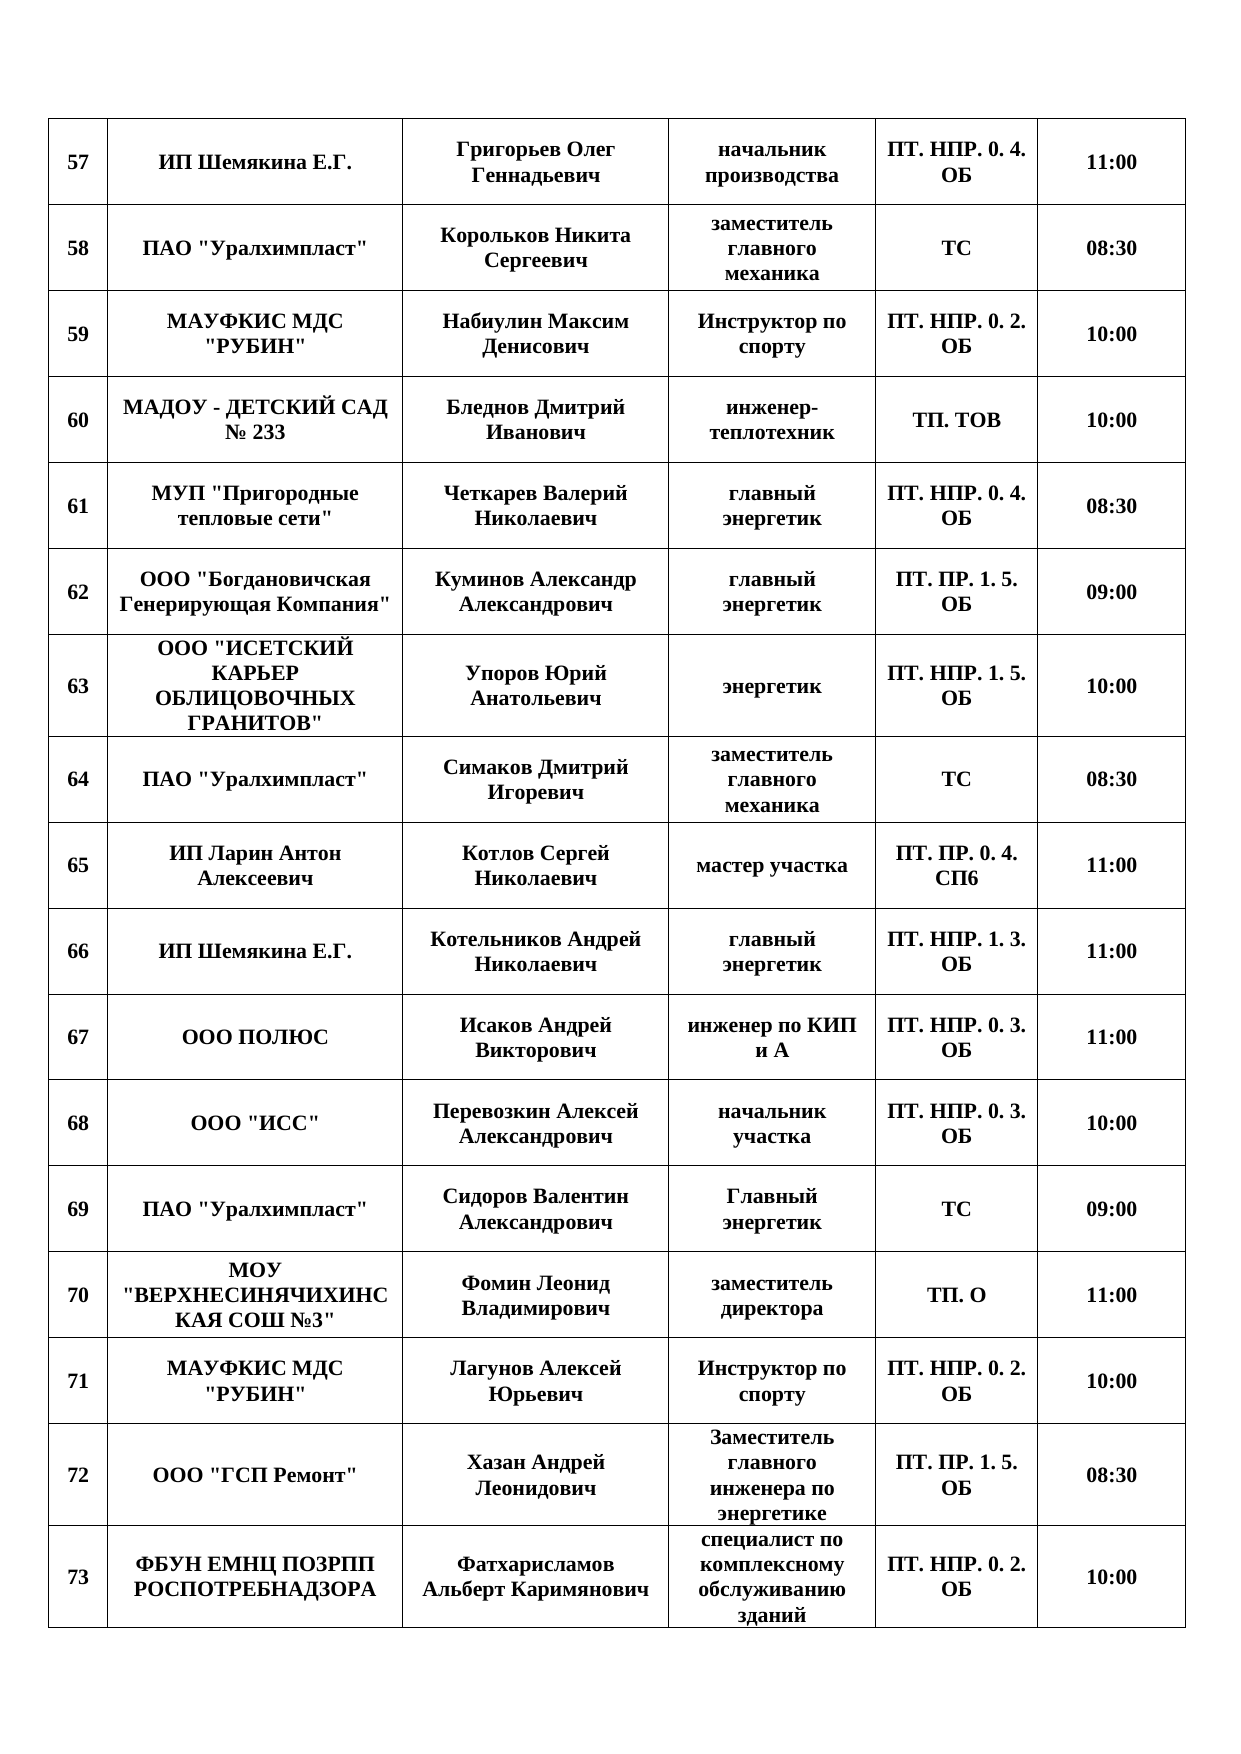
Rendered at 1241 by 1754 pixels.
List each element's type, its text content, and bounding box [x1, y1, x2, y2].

table_cell Лагунов Алексей Юрьевич [403, 1338, 668, 1423]
table_cell ТС [876, 1166, 1037, 1251]
table_cell 73 [49, 1526, 107, 1627]
table_cell Симаков Дмитрий Игоревич [403, 737, 668, 822]
table_cell 64 [49, 737, 107, 822]
table_cell Котлов Сергей Николаевич [403, 823, 668, 907]
table_cell ПТ. ПР. 1. 5. ОБ [876, 549, 1037, 634]
table_cell ТС [876, 737, 1037, 822]
table_cell 57 [49, 119, 107, 204]
table_cell специалист по комплексному обслуживанию зданий [669, 1526, 875, 1627]
table_cell ПТ. НПР. 0. 2. ОБ [876, 1526, 1037, 1627]
table_cell Сидоров Валентин Александрович [403, 1166, 668, 1251]
table_cell 60 [49, 377, 107, 462]
table_cell главный энергетик [669, 463, 875, 548]
table_cell заместитель главного механика [669, 737, 875, 822]
table_cell ПТ. НПР. 0. 2. ОБ [876, 291, 1037, 376]
table_cell 11:00 [1038, 995, 1185, 1079]
table_cell заместитель директора [669, 1252, 875, 1337]
table_cell ТП. О [876, 1252, 1037, 1337]
table_cell ООО ПОЛЮС [108, 995, 402, 1079]
table_cell мастер участка [669, 823, 875, 907]
table_cell 11:00 [1038, 823, 1185, 907]
table_cell ООО "Богдановичская Генерирующая Компания" [108, 549, 402, 634]
table_cell ПТ. ПР. 1. 5. ОБ [876, 1424, 1037, 1525]
table_cell 59 [49, 291, 107, 376]
table_cell ПТ. ПР. 0. 4. СП6 [876, 823, 1037, 907]
table_cell МАДОУ - ДЕТСКИЙ САД № 233 [108, 377, 402, 462]
table_cell МАУФКИС МДС "РУБИН" [108, 1338, 402, 1423]
table_cell Григорьев Олег Геннадьевич [403, 119, 668, 204]
table_cell 10:00 [1038, 635, 1185, 736]
table_cell ТС [876, 205, 1037, 290]
table_cell 08:30 [1038, 1424, 1185, 1525]
table_cell ООО "ИСЕТСКИЙ КАРЬЕР ОБЛИЦОВОЧНЫХ ГРАНИТОВ" [108, 635, 402, 736]
table_cell ИП Ларин Антон Алексеевич [108, 823, 402, 907]
table_cell ПТ. НПР. 1. 5. ОБ [876, 635, 1037, 736]
table_cell ТП. ТОВ [876, 377, 1037, 462]
table_cell 69 [49, 1166, 107, 1251]
table_cell 68 [49, 1080, 107, 1165]
table_cell Корольков Никита Сергеевич [403, 205, 668, 290]
table_cell ПАО "Уралхимпласт" [108, 737, 402, 822]
table_cell МАУФКИС МДС "РУБИН" [108, 291, 402, 376]
table_cell Куминов Александр Александрович [403, 549, 668, 634]
table_cell начальник участка [669, 1080, 875, 1165]
table_cell ФБУН ЕМНЦ ПОЗРПП РОСПОТРЕБНАДЗОРА [108, 1526, 402, 1627]
table_cell 10:00 [1038, 377, 1185, 462]
table_cell 08:30 [1038, 205, 1185, 290]
table_cell 10:00 [1038, 1080, 1185, 1165]
table_cell ИП Шемякина Е.Г. [108, 909, 402, 993]
table_cell ПТ. НПР. 1. 3. ОБ [876, 909, 1037, 993]
table_cell Исаков Андрей Викторович [403, 995, 668, 1079]
table_cell 71 [49, 1338, 107, 1423]
table_cell 72 [49, 1424, 107, 1525]
table_cell 62 [49, 549, 107, 634]
table_cell главный энергетик [669, 909, 875, 993]
table_cell Набиулин Максим Денисович [403, 291, 668, 376]
table_cell ПТ. НПР. 0. 4. ОБ [876, 119, 1037, 204]
table_cell Инструктор по спорту [669, 1338, 875, 1423]
table_cell Хазан Андрей Леонидович [403, 1424, 668, 1525]
table_cell 63 [49, 635, 107, 736]
table_cell МУП "Пригородные тепловые сети" [108, 463, 402, 548]
table_cell 65 [49, 823, 107, 907]
table_cell 66 [49, 909, 107, 993]
table_cell заместитель главного механика [669, 205, 875, 290]
table_cell энергетик [669, 635, 875, 736]
table_cell Котельников Андрей Николаевич [403, 909, 668, 993]
table_cell ИП Шемякина Е.Г. [108, 119, 402, 204]
table_cell ПТ. НПР. 0. 3. ОБ [876, 995, 1037, 1079]
table_cell Фомин Леонид Владимирович [403, 1252, 668, 1337]
table_cell главный энергетик [669, 549, 875, 634]
table_cell ПАО "Уралхимпласт" [108, 1166, 402, 1251]
table_cell Инструктор по спорту [669, 291, 875, 376]
table_cell Перевозкин Алексей Александрович [403, 1080, 668, 1165]
table_cell инженер по КИП и А [669, 995, 875, 1079]
table_cell ПТ. НПР. 0. 4. ОБ [876, 463, 1037, 548]
table_cell Бледнов Дмитрий Иванович [403, 377, 668, 462]
table_cell ООО "ГСП Ремонт" [108, 1424, 402, 1525]
table_cell Четкарев Валерий Николаевич [403, 463, 668, 548]
table_cell 08:30 [1038, 737, 1185, 822]
table_cell 11:00 [1038, 1252, 1185, 1337]
table_cell ООО "ИСС" [108, 1080, 402, 1165]
table_cell 11:00 [1038, 909, 1185, 993]
table_cell Фатхарисламов Альберт Каримянович [403, 1526, 668, 1627]
table_cell ПАО "Уралхимпласт" [108, 205, 402, 290]
table_cell 67 [49, 995, 107, 1079]
table_cell 10:00 [1038, 1338, 1185, 1423]
table_cell ПТ. НПР. 0. 2. ОБ [876, 1338, 1037, 1423]
table_cell 10:00 [1038, 291, 1185, 376]
table_cell 70 [49, 1252, 107, 1337]
table_cell Упоров Юрий Анатольевич [403, 635, 668, 736]
table_cell ПТ. НПР. 0. 3. ОБ [876, 1080, 1037, 1165]
table_cell 10:00 [1038, 1526, 1185, 1627]
table_cell инженер-теплотехник [669, 377, 875, 462]
table_cell 58 [49, 205, 107, 290]
table_cell 08:30 [1038, 463, 1185, 548]
table_cell 09:00 [1038, 549, 1185, 634]
table_cell Заместитель главного инженера по энергетике [669, 1424, 875, 1525]
table_cell 09:00 [1038, 1166, 1185, 1251]
table_cell Главный энергетик [669, 1166, 875, 1251]
table_cell 61 [49, 463, 107, 548]
table_cell начальник производства [669, 119, 875, 204]
table_cell МОУ "ВЕРХНЕСИНЯЧИХИНСКАЯ СОШ №3" [108, 1252, 402, 1337]
table_cell 11:00 [1038, 119, 1185, 204]
